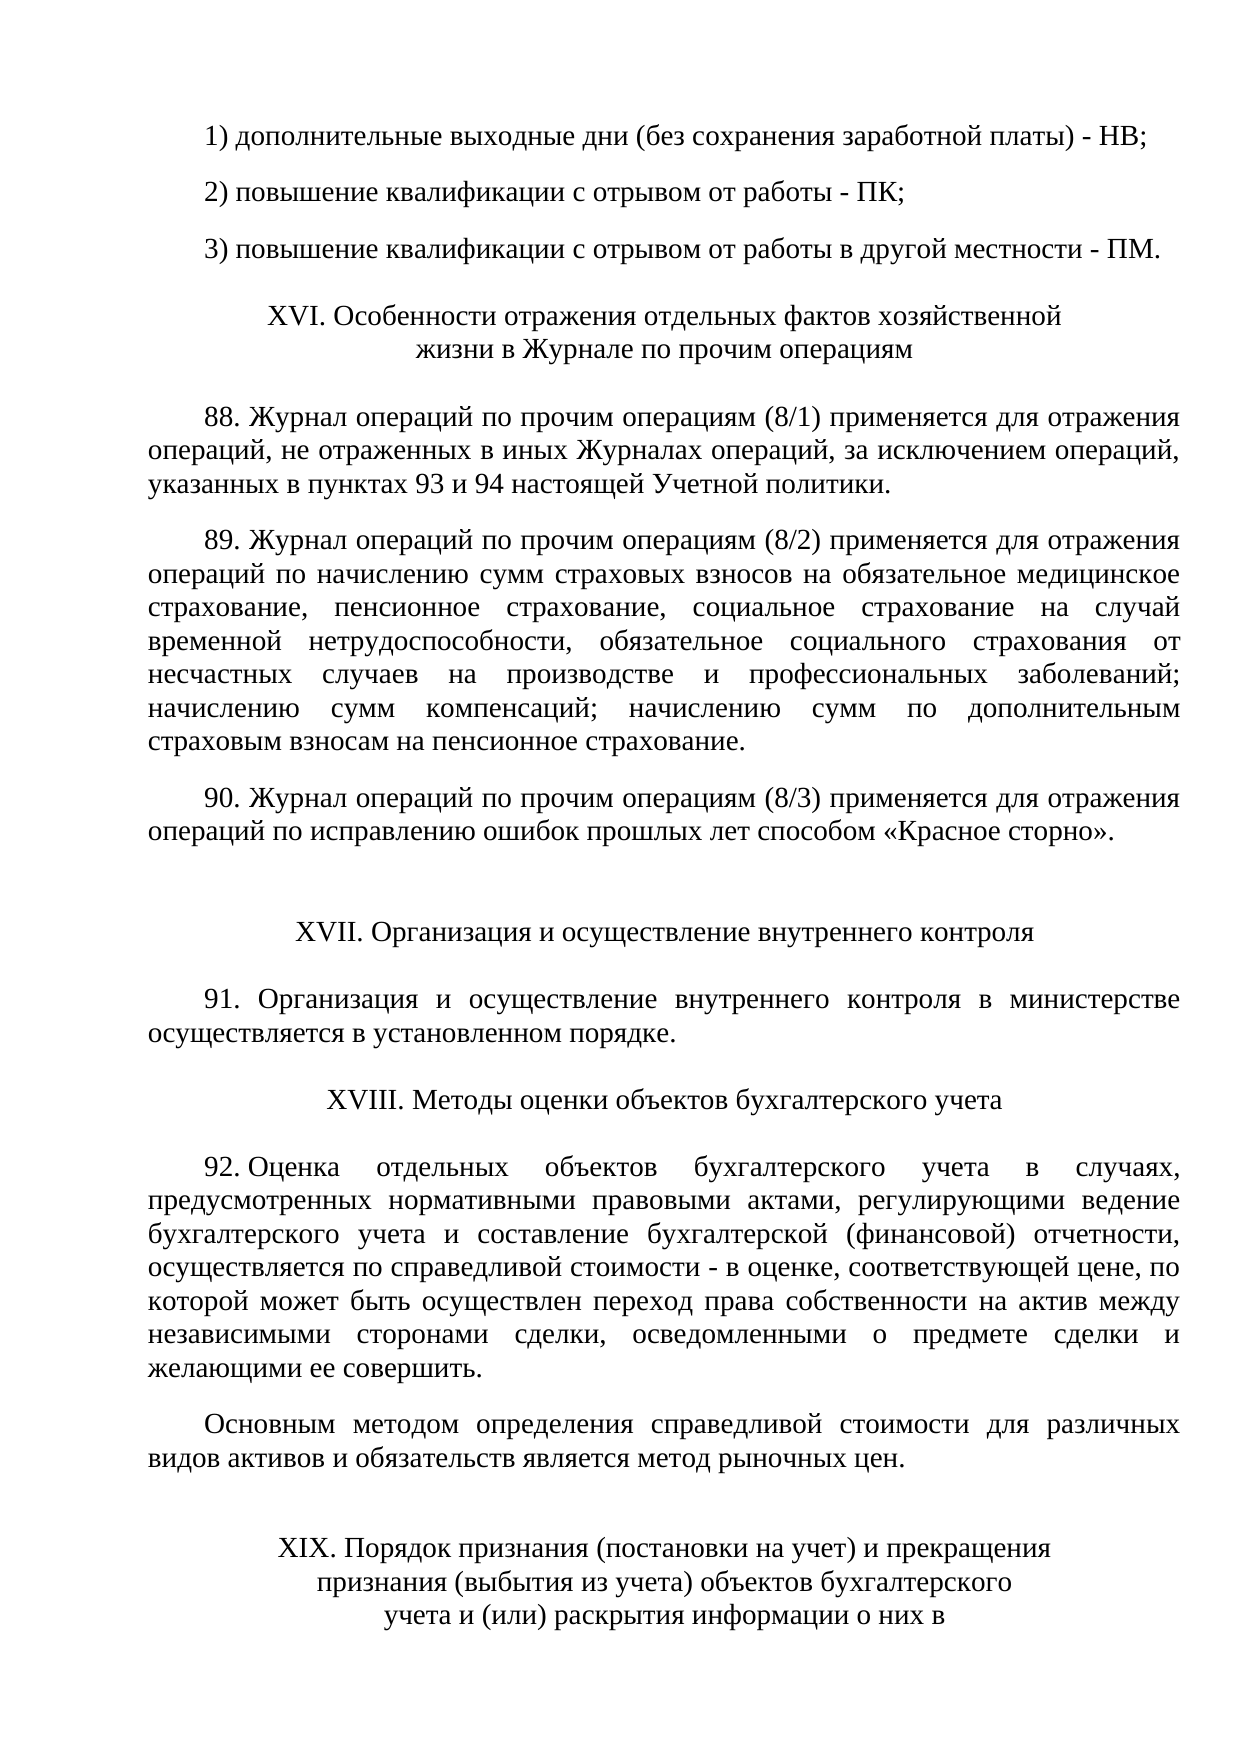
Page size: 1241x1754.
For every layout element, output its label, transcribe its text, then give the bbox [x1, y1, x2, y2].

text XIX. Порядок признания (постановки на учет) и прекращения [148, 1530, 1181, 1564]
text 1) дополнительные выходные дни (без сохранения заработной платы) - НВ; [148, 118, 1181, 152]
text жизни в Журнале по прочим операциям [148, 332, 1181, 365]
text XVI. Особенности отражения отдельных фактов хозяйственной [148, 298, 1181, 332]
text 88. Журнал операций по прочим операциям (8/1) применяется для отражения операций, не отраженных в иных Журналах операций, за исключением операций, указанных в пунктах 93 и 94 настоящей Учетной политики. [148, 399, 1181, 499]
text учета и (или) раскрытия информации о них в [148, 1597, 1181, 1631]
text 3) повышение квалификации с отрывом от работы в другой местности - ПМ. [148, 231, 1181, 264]
text 91. Организация и осуществление внутреннего контроля в министерстве осуществляется в установленном порядке. [148, 981, 1181, 1048]
text XVIII. Методы оценки объектов бухгалтерского учета [148, 1082, 1181, 1115]
text 92. Оценка отдельных объектов бухгалтерского учета в случаях, предусмотренных нормативными правовыми актами, регулирующими ведение бухгалтерского учета и составление бухгалтерской (финансовой) отчетности, осуществляется по справедливой стоимости - в оценке, соответствующей цене, по которой может быть осуществлен переход права собственности на актив между независимыми сторонами сделки, осведомленными о предмете сделки и желающими ее совершить. [148, 1149, 1181, 1384]
text XVII. Организация и осуществление внутреннего контроля [148, 914, 1181, 948]
text признания (выбытия из учета) объектов бухгалтерского [148, 1564, 1181, 1597]
text 2) повышение квалификации с отрывом от работы - ПК; [148, 174, 1181, 208]
text 89. Журнал операций по прочим операциям (8/2) применяется для отражения операций по начислению сумм страховых взносов на обязательное медицинское страхование, пенсионное страхование, социальное страхование на случай временной нетрудоспособности, обязательное социального страхования от несчастных случаев на производстве и профессиональных заболеваний; начислению сумм компенсаций; начислению сумм по дополнительным страховым взносам на пенсионное страхование. [148, 522, 1181, 757]
text 90. Журнал операций по прочим операциям (8/3) применяется для отражения операций по исправлению ошибок прошлых лет способом «Красное сторно». [148, 780, 1181, 847]
text Основным методом определения справедливой стоимости для различных видов активов и обязательств является метод рыночных цен. [148, 1407, 1181, 1474]
